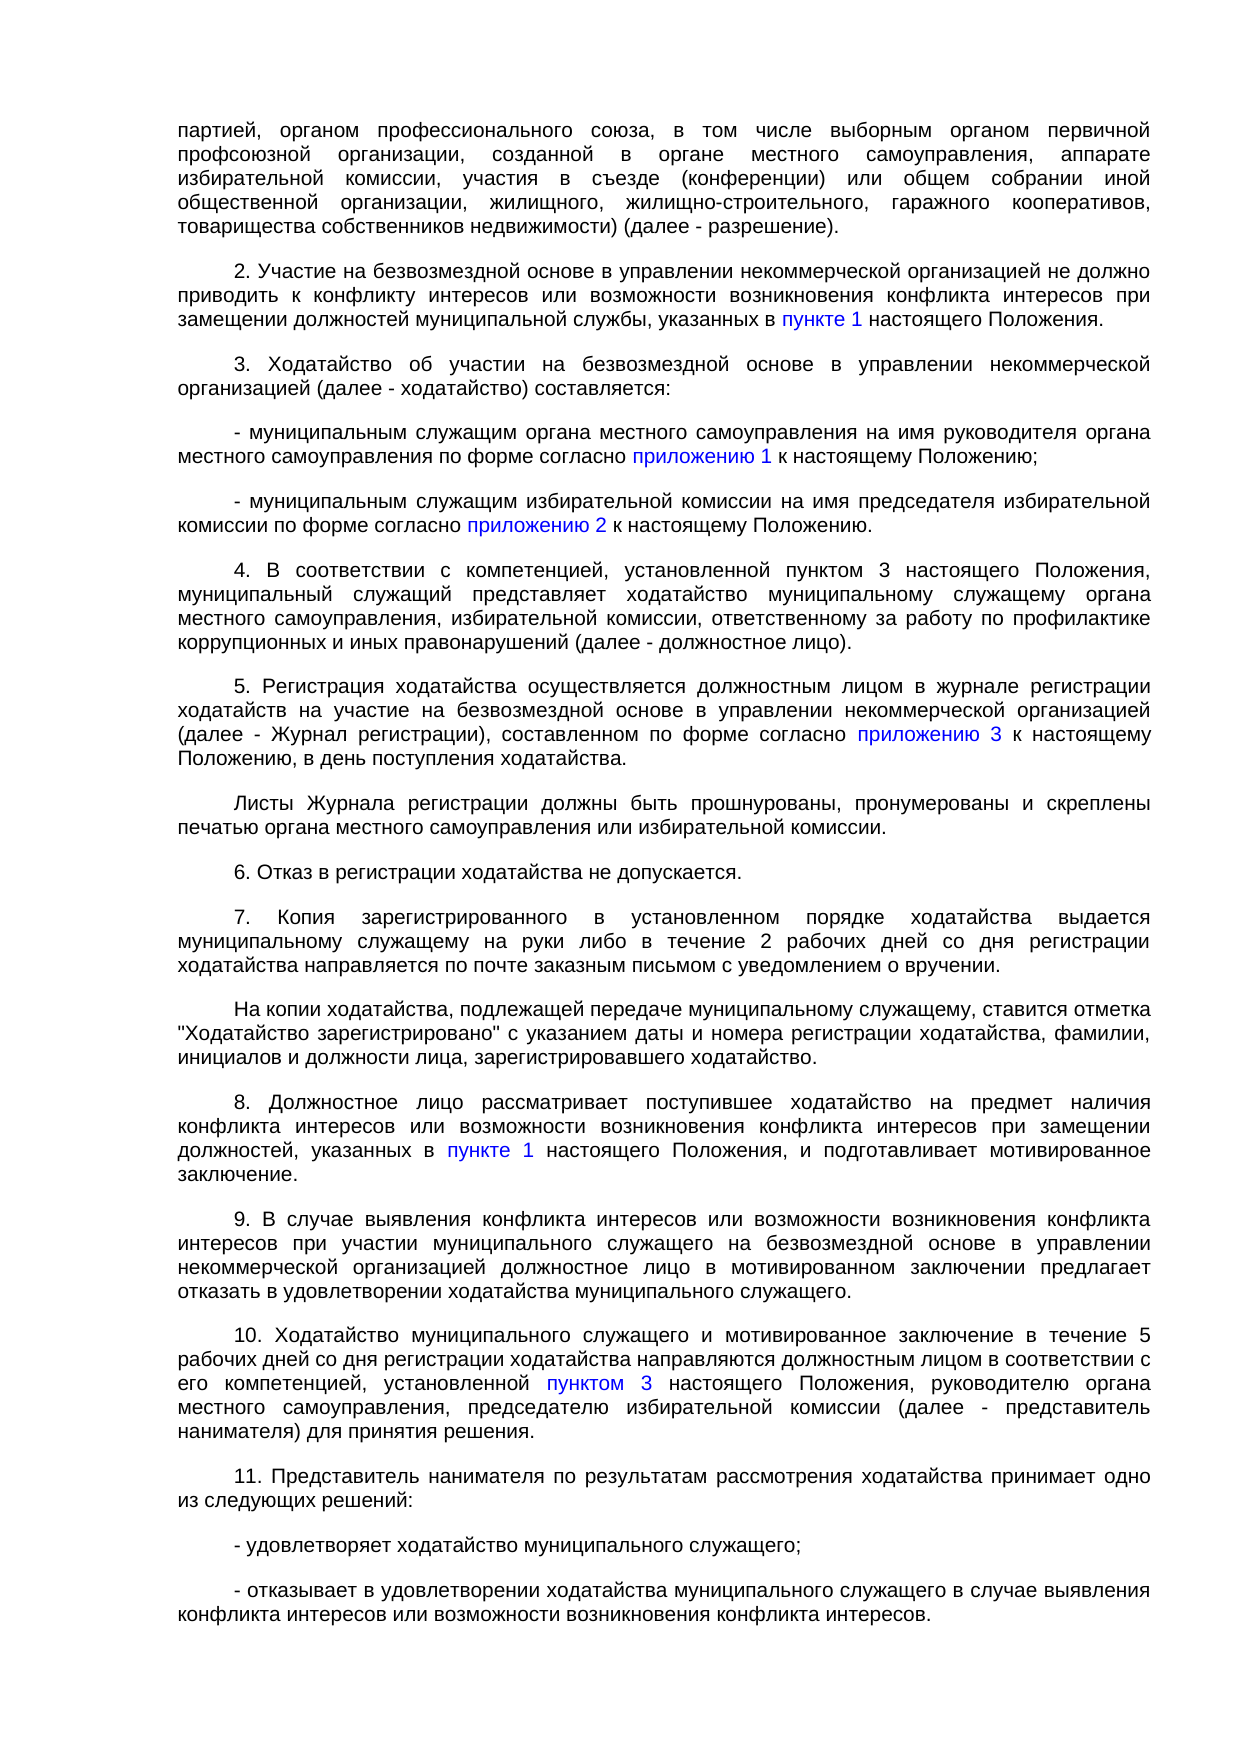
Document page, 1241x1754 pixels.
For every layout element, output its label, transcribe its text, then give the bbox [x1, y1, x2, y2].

text - отказывает в удовлетворении ходатайства муниципального служащего в случае выявления конфликта интересов или возможности возникновения конфликта интересов. [177, 1577, 1152, 1625]
text 2. Участие на безвозмездной основе в управлении некоммерческой организацией не должно приводить к конфликту интересов или возможности возникновения конфликта интересов при замещении должностей муниципальной службы, указанных в пункте 1 настоящего Положения. [177, 259, 1152, 331]
text 4. В соответствии с компетенцией, установленной пунктом 3 настоящего Положения, муниципальный служащий представляет ходатайство муниципальному служащему органа местного самоуправления, избирательной комиссии, ответственному за работу по профилактике коррупционных и иных правонарушений (далее - должностное лицо). [177, 558, 1152, 653]
text 7. Копия зарегистрированного в установленном порядке ходатайства выдается муниципальному служащему на руки либо в течение 2 рабочих дней со дня регистрации ходатайства направляется по почте заказным письмом с уведомлением о вручении. [177, 904, 1152, 976]
text 8. Должностное лицо рассматривает поступившее ходатайство на предмет наличия конфликта интересов или возможности возникновения конфликта интересов при замещении должностей, указанных в пункте 1 настоящего Положения, и подготавливает мотивированное заключение. [177, 1090, 1152, 1186]
text 9. В случае выявления конфликта интересов или возможности возникновения конфликта интересов при участии муниципального служащего на безвозмездной основе в управлении некоммерческой организацией должностное лицо в мотивированном заключении предлагает отказать в удовлетворении ходатайства муниципального служащего. [177, 1207, 1152, 1302]
text На копии ходатайства, подлежащей передаче муниципальному служащему, ставится отметка "Ходатайство зарегистрировано" с указанием даты и номера регистрации ходатайства, фамилии, инициалов и должности лица, зарегистрировавшего ходатайство. [177, 997, 1152, 1069]
text Листы Журнала регистрации должны быть прошнурованы, пронумерованы и скреплены печатью органа местного самоуправления или избирательной комиссии. [177, 791, 1152, 839]
text 10. Ходатайство муниципального служащего и мотивированное заключение в течение 5 рабочих дней со дня регистрации ходатайства направляются должностным лицом в соответствии с его компетенцией, установленной пунктом 3 настоящего Положения, руководителю органа местного самоуправления, председателю избирательной комиссии (далее - представитель нанимателя) для принятия решения. [177, 1323, 1152, 1443]
text 11. Представитель нанимателя по результатам рассмотрения ходатайства принимает одно из следующих решений: [177, 1464, 1152, 1512]
text 6. Отказ в регистрации ходатайства не допускается. [177, 860, 1152, 884]
text 3. Ходатайство об участии на безвозмездной основе в управлении некоммерческой организацией (далее - ходатайство) составляется: [177, 351, 1152, 399]
text - муниципальным служащим органа местного самоуправления на имя руководителя органа местного самоуправления по форме согласно приложению 1 к настоящему Положению; [177, 420, 1152, 468]
text - муниципальным служащим избирательной комиссии на имя председателя избирательной комиссии по форме согласно приложению 2 к настоящему Положению. [177, 489, 1152, 537]
text - удовлетворяет ходатайство муниципального служащего; [177, 1533, 1152, 1557]
text 5. Регистрация ходатайства осуществляется должностным лицом в журнале регистрации ходатайств на участие на безвозмездной основе в управлении некоммерческой организацией (далее - Журнал регистрации), составленном по форме согласно приложению 3 к настоящему Положению, в день поступления ходатайства. [177, 674, 1152, 770]
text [177, 118, 1152, 238]
